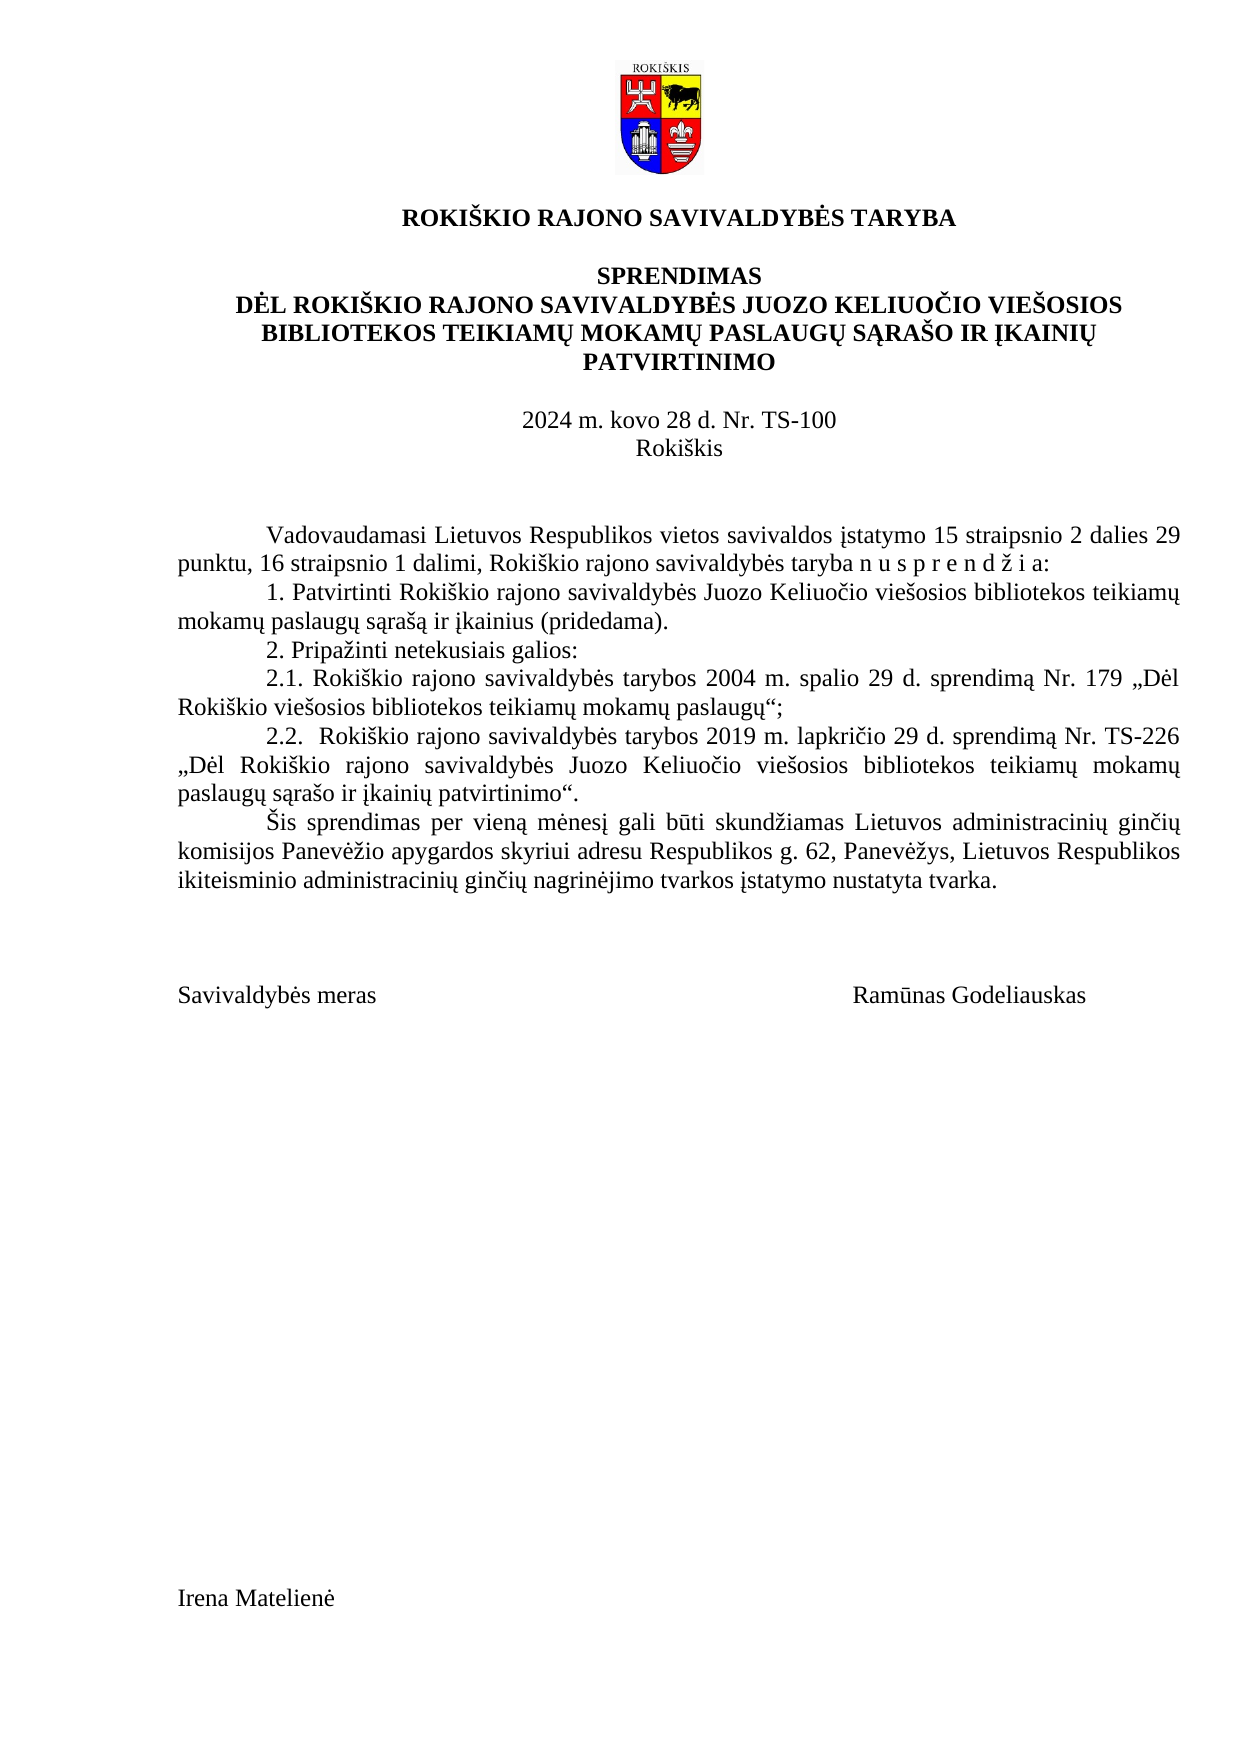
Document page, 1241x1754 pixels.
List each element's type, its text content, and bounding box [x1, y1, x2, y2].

text 2.2. Rokiškio rajono savivaldybės tarybos 2019 m. lapkričio 29 d. sprendimą Nr. TS-226 „Dėl Rokiškio rajono savivaldybės Juozo Keliuočio viešosios bibliotekos teikiamų mokamų paslaugų sąrašo ir įkainių patvirtinimo“. [177, 721, 1181, 807]
text Rokiškis [177, 433, 1181, 462]
text DĖL ROKIŠKIO RAJONO SAVIVALDYBĖS JUOZO KELIUOČIO VIEŠOSIOS BIBLIOTEKOS TEIKIAMŲ MOKAMŲ PASLAUGŲ SĄRAŠO IR ĮKAINIŲ PATVIRTINIMO [177, 290, 1181, 376]
text 2.1. Rokiškio rajono savivaldybės tarybos 2004 m. spalio 29 d. sprendimą Nr. 179 „Dėl Rokiškio viešosios bibliotekos teikiamų mokamų paslaugų“; [177, 663, 1181, 721]
text Vadovaudamasi Lietuvos Respublikos vietos savivaldos įstatymo 15 straipsnio 2 dalies 29 punktu, 16 straipsnio 1 dalimi, Rokiškio rajono savivaldybės taryba n u s p r e n d ž i a: [177, 520, 1181, 577]
picture [615, 60, 705, 175]
text Šis sprendimas per vieną mėnesį gali būti skundžiamas Lietuvos administracinių ginčių komisijos Panevėžio apygardos skyriui adresu Respublikos g. 62, Panevėžys, Lietuvos Respublikos ikiteisminio administracinių ginčių nagrinėjimo tvarkos įstatymo nustatyta tvarka. [177, 807, 1181, 893]
text 2. Pripažinti netekusiais galios: [177, 635, 1181, 663]
text Savivaldybės meras Ramūnas Godeliauskas [177, 980, 1181, 1008]
text 1. Patvirtinti Rokiškio rajono savivaldybės Juozo Keliuočio viešosios bibliotekos teikiamų mokamų paslaugų sąrašą ir įkainius (pridedama). [177, 577, 1181, 635]
text 2024 m. kovo 28 d. Nr. TS-100 [177, 405, 1181, 433]
text Irena Matelienė [177, 1583, 1181, 1612]
